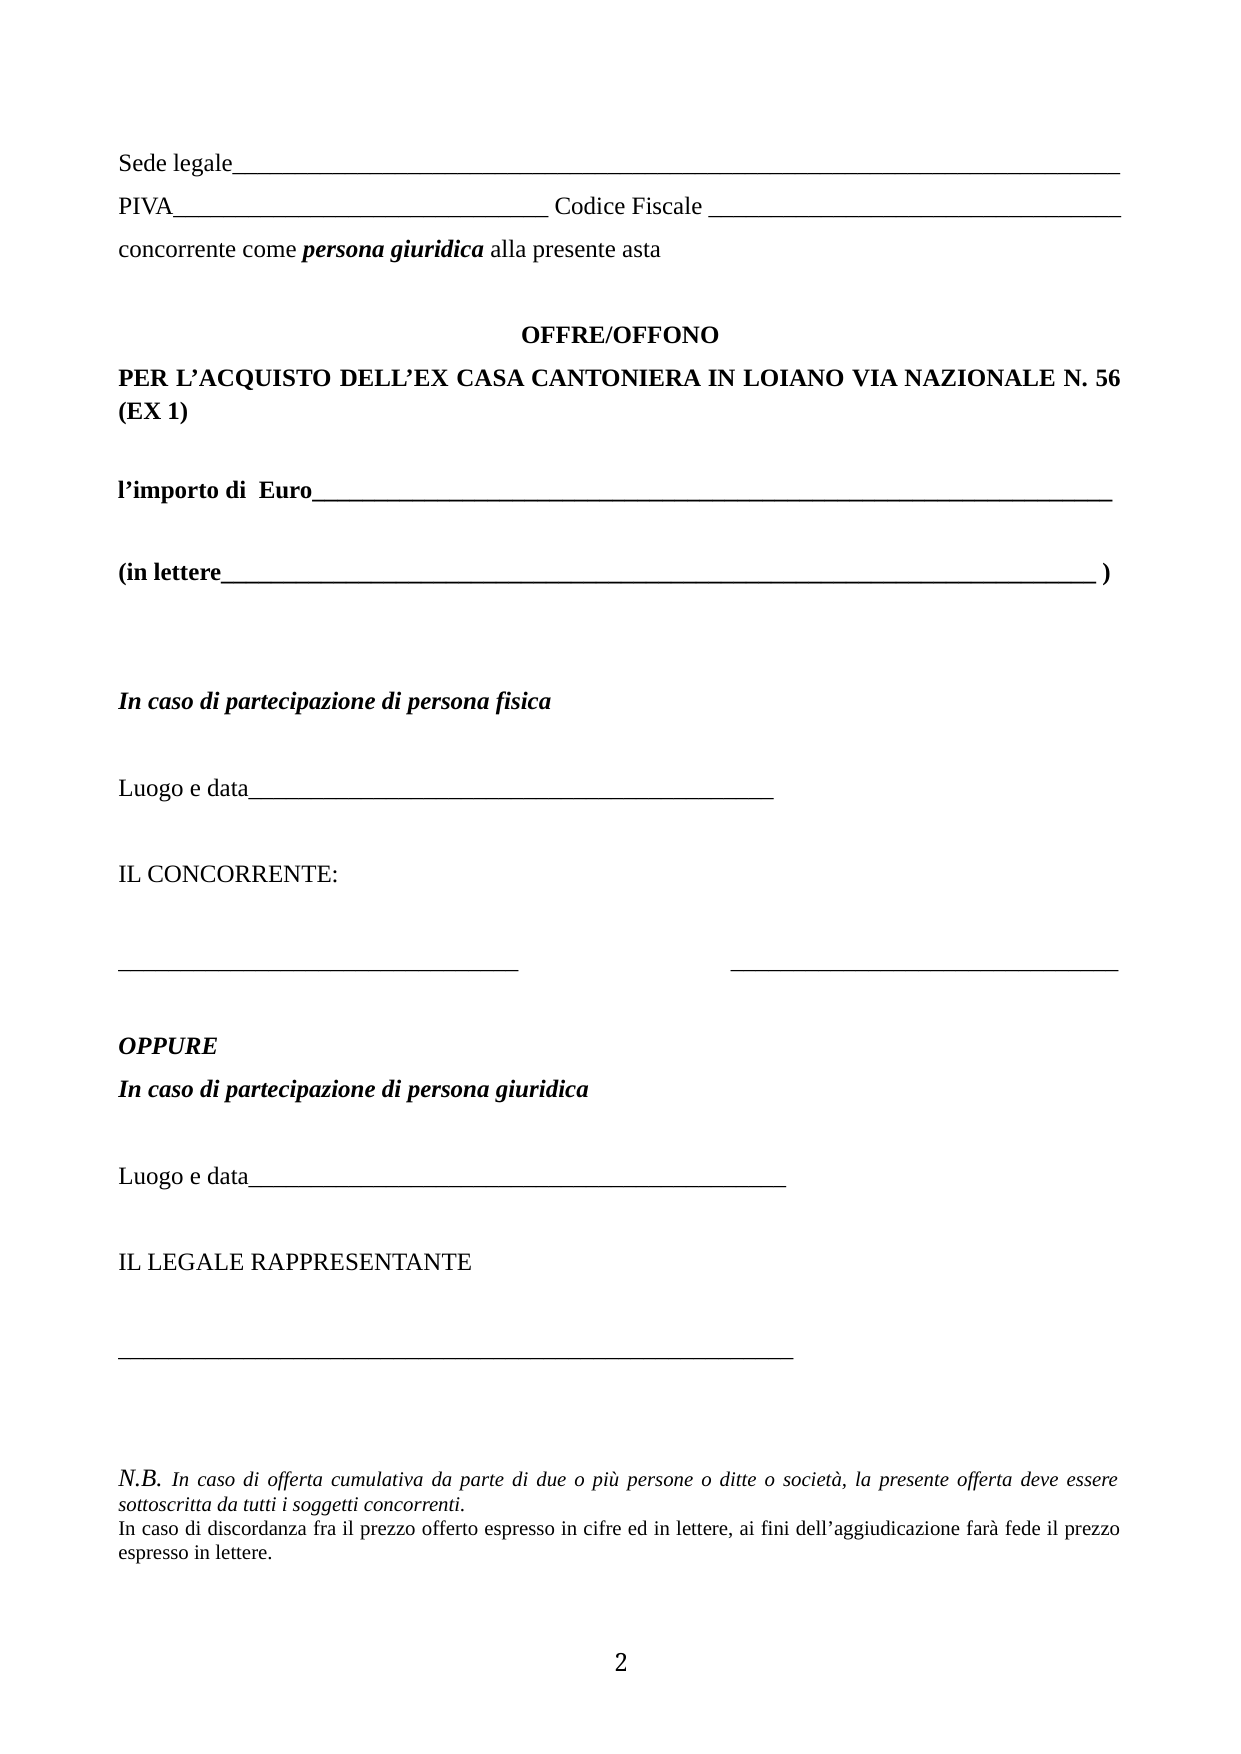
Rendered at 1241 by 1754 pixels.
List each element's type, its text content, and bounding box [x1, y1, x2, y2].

text Luogo e data___________________________________________ [118, 1161, 1122, 1189]
text ______________________________________________________ [118, 1333, 1122, 1362]
text In caso di discordanza fra il prezzo offerto espresso in cifre ed in lettere, ai fini dell’aggiudicazione farà fede il prezzo espresso in lettere. [118, 1516, 1122, 1564]
text ________________________________ _______________________________ [118, 945, 1122, 974]
text N.B. In caso di offerta cumulativa da parte di due o più persone o ditte o società, la presente offerta deve essere sottoscritta da tutti i soggetti concorrenti. [118, 1463, 1122, 1516]
text Luogo e data__________________________________________ [118, 773, 1122, 801]
subtitle (in lettere______________________________________________________________________ ) [118, 557, 1122, 586]
text concorrente come persona giuridica alla presente asta [118, 234, 1122, 263]
text In caso di partecipazione di persona fisica [118, 686, 1122, 715]
text PIVA______________________________ Codice Fiscale _________________________________ [118, 191, 1122, 219]
text In caso di partecipazione di persona giuridica [118, 1074, 1122, 1103]
text IL CONCORRENTE: [118, 859, 1122, 888]
text Sede legale_______________________________________________________________________ [118, 148, 1122, 176]
text IL LEGALE RAPPRESENTANTE [118, 1247, 1122, 1276]
text l’importo di Euro________________________________________________________________ [118, 475, 1122, 503]
text PER L’ACQUISTO DELL’EX CASA CANTONIERA IN LOIANO VIA NAZIONALE N. 56 (EX 1) [118, 363, 1122, 425]
subtitle OFFRE/OFFONO [118, 320, 1122, 349]
subtitle OPPURE [118, 1031, 1122, 1060]
